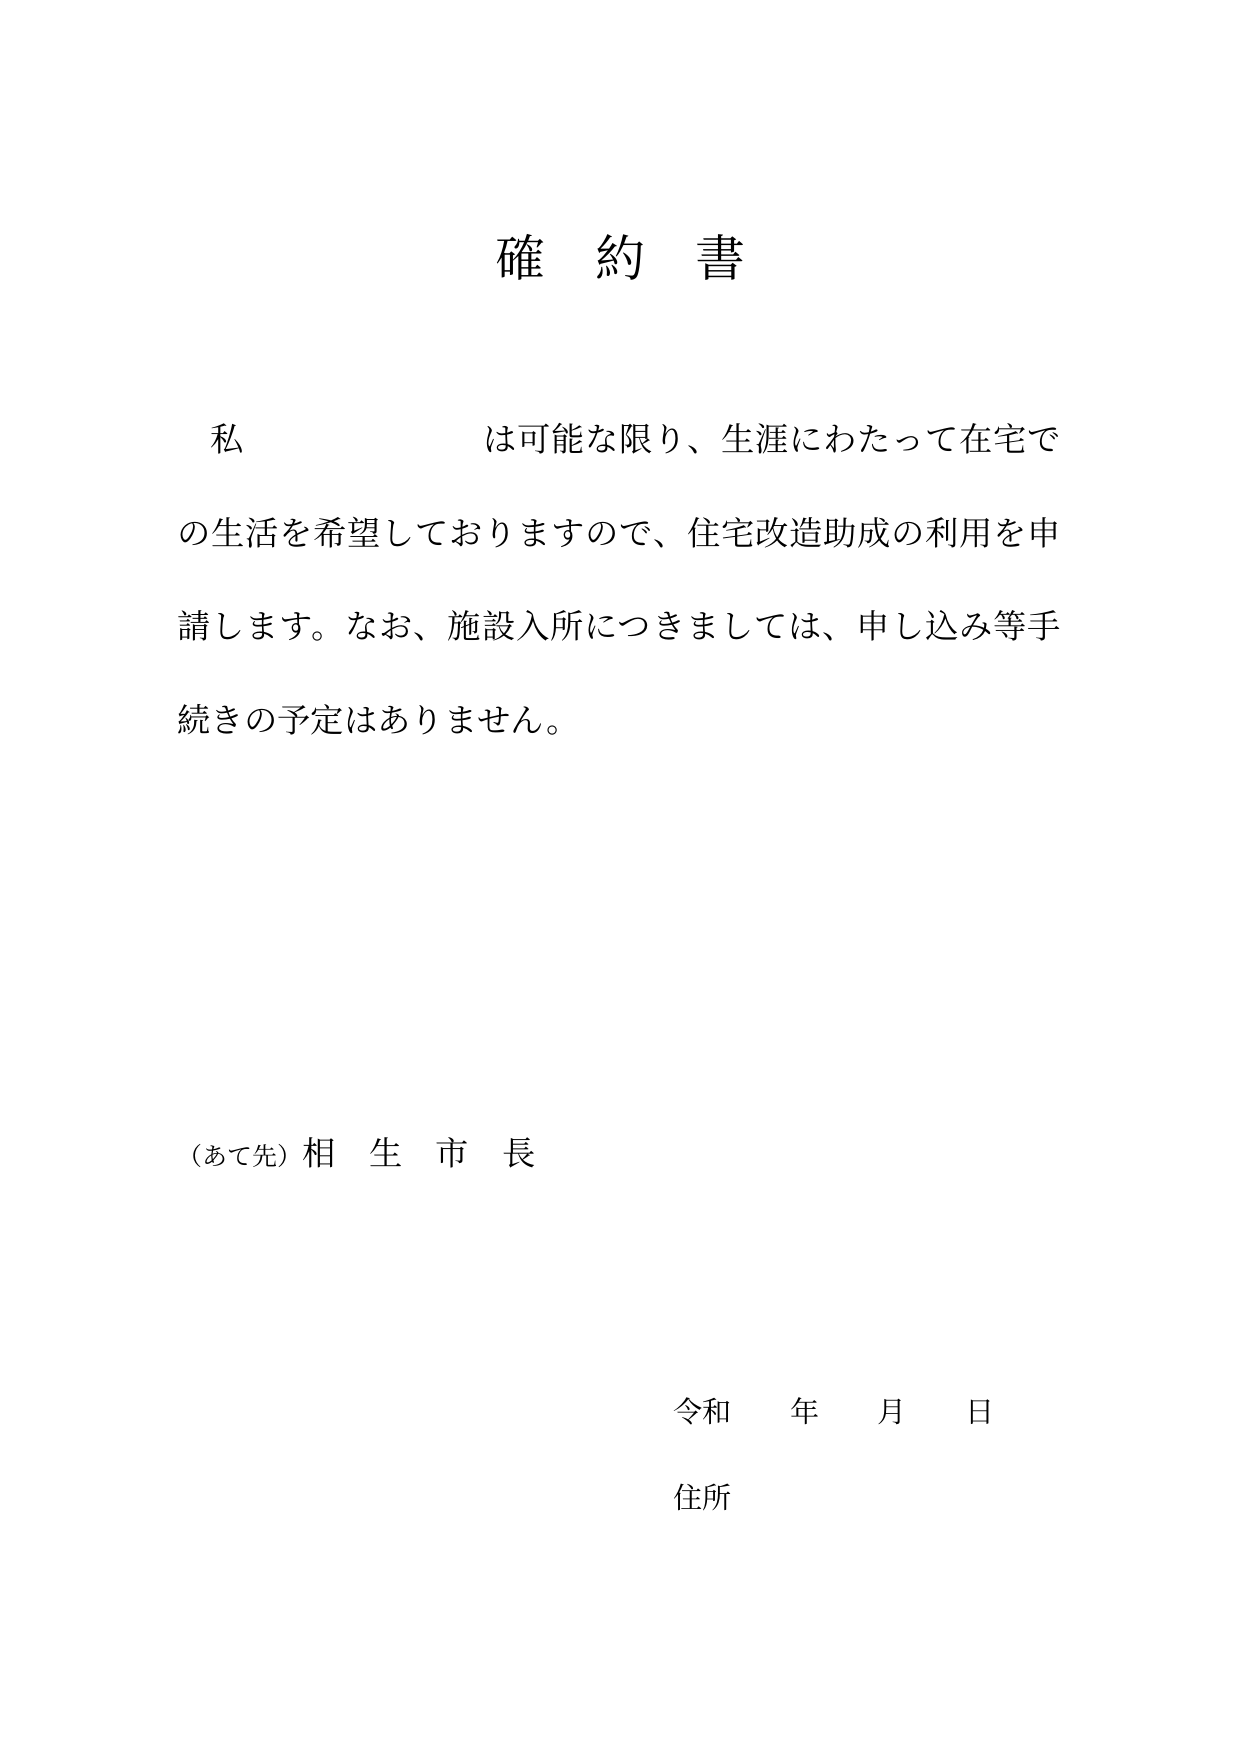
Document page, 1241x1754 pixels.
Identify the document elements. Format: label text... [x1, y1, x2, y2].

text 住所 [177, 1458, 1063, 1533]
text 確 約 書 [177, 217, 1063, 292]
text （あて先）相 生 市 長 [177, 1113, 1063, 1188]
text 私 は可能な限り、生涯にわたって在宅での生活を希望しておりますので、住宅改造助成の利用を申請します。なお、施設入所につきましては、申し込み等手続きの予定はありません。 [177, 399, 1063, 756]
text 令和 年 月 日 [177, 1373, 1063, 1448]
